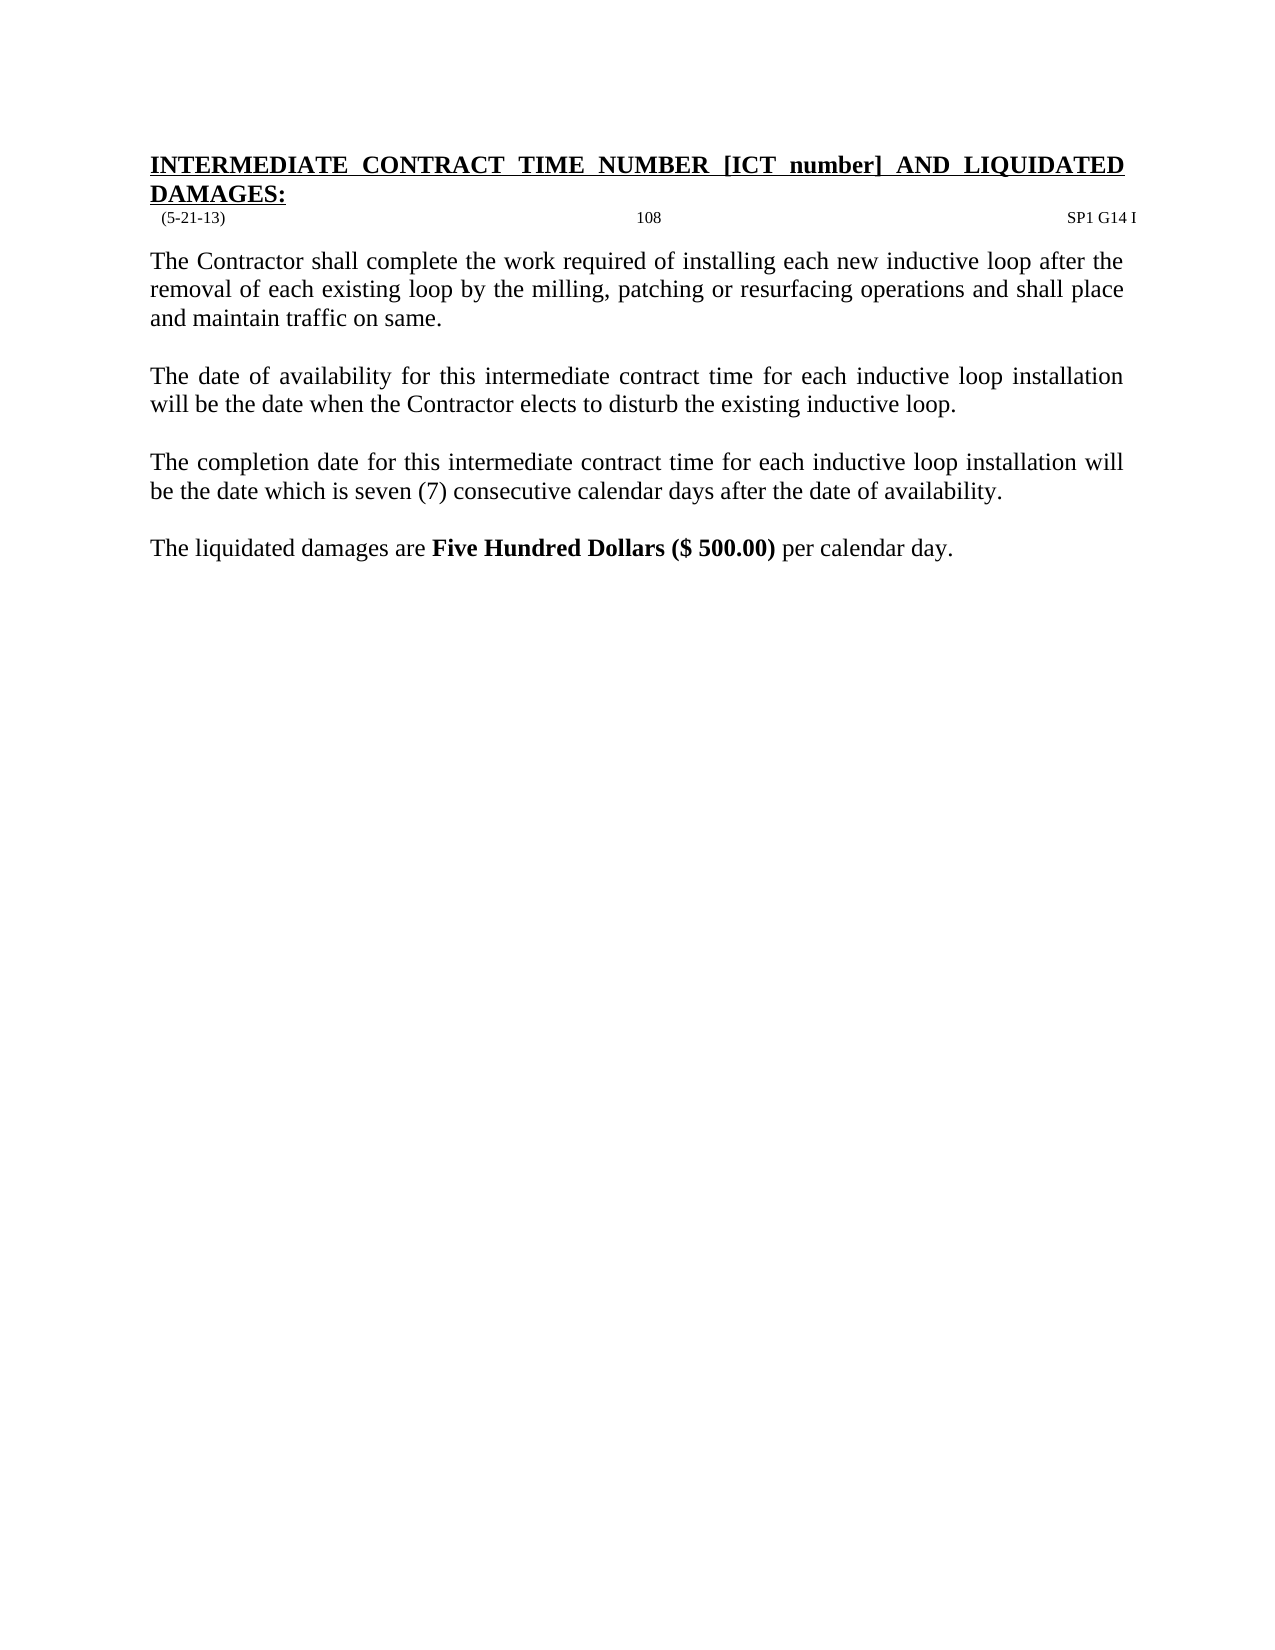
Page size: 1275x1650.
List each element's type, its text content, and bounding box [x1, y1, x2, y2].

subtitle INTERMEDIATE CONTRACT TIME NUMBER [ICT number] AND LIQUIDATED DAMAGES: [150, 176, 1125, 207]
text The date of availability for this intermediate contract time for each inductive loop installation will be the date when the Contractor elects to disturb the existing inductive loop. [150, 361, 1125, 418]
table_header (5-21-13) [150, 208, 482, 227]
text The completion date for this intermediate contract time for each inductive loop installation will be the date which is seven (7) consecutive calendar days after the date of availability. [150, 447, 1125, 504]
subtitle INTERMEDIATE CONTRACT TIME NUMBER [ICT number] AND LIQUIDATED DAMAGES: [150, 150, 1125, 175]
table_header SP1 G14 I [815, 208, 1147, 227]
table_header 108 [483, 208, 815, 227]
text The Contractor shall complete the work required of installing each new inductive loop after the removal of each existing loop by the milling, patching or resurfacing operations and shall place and maintain traffic on same. [150, 246, 1125, 332]
text The liquidated damages are Five Hundred Dollars ($ 500.00) per calendar day. [150, 533, 1125, 562]
